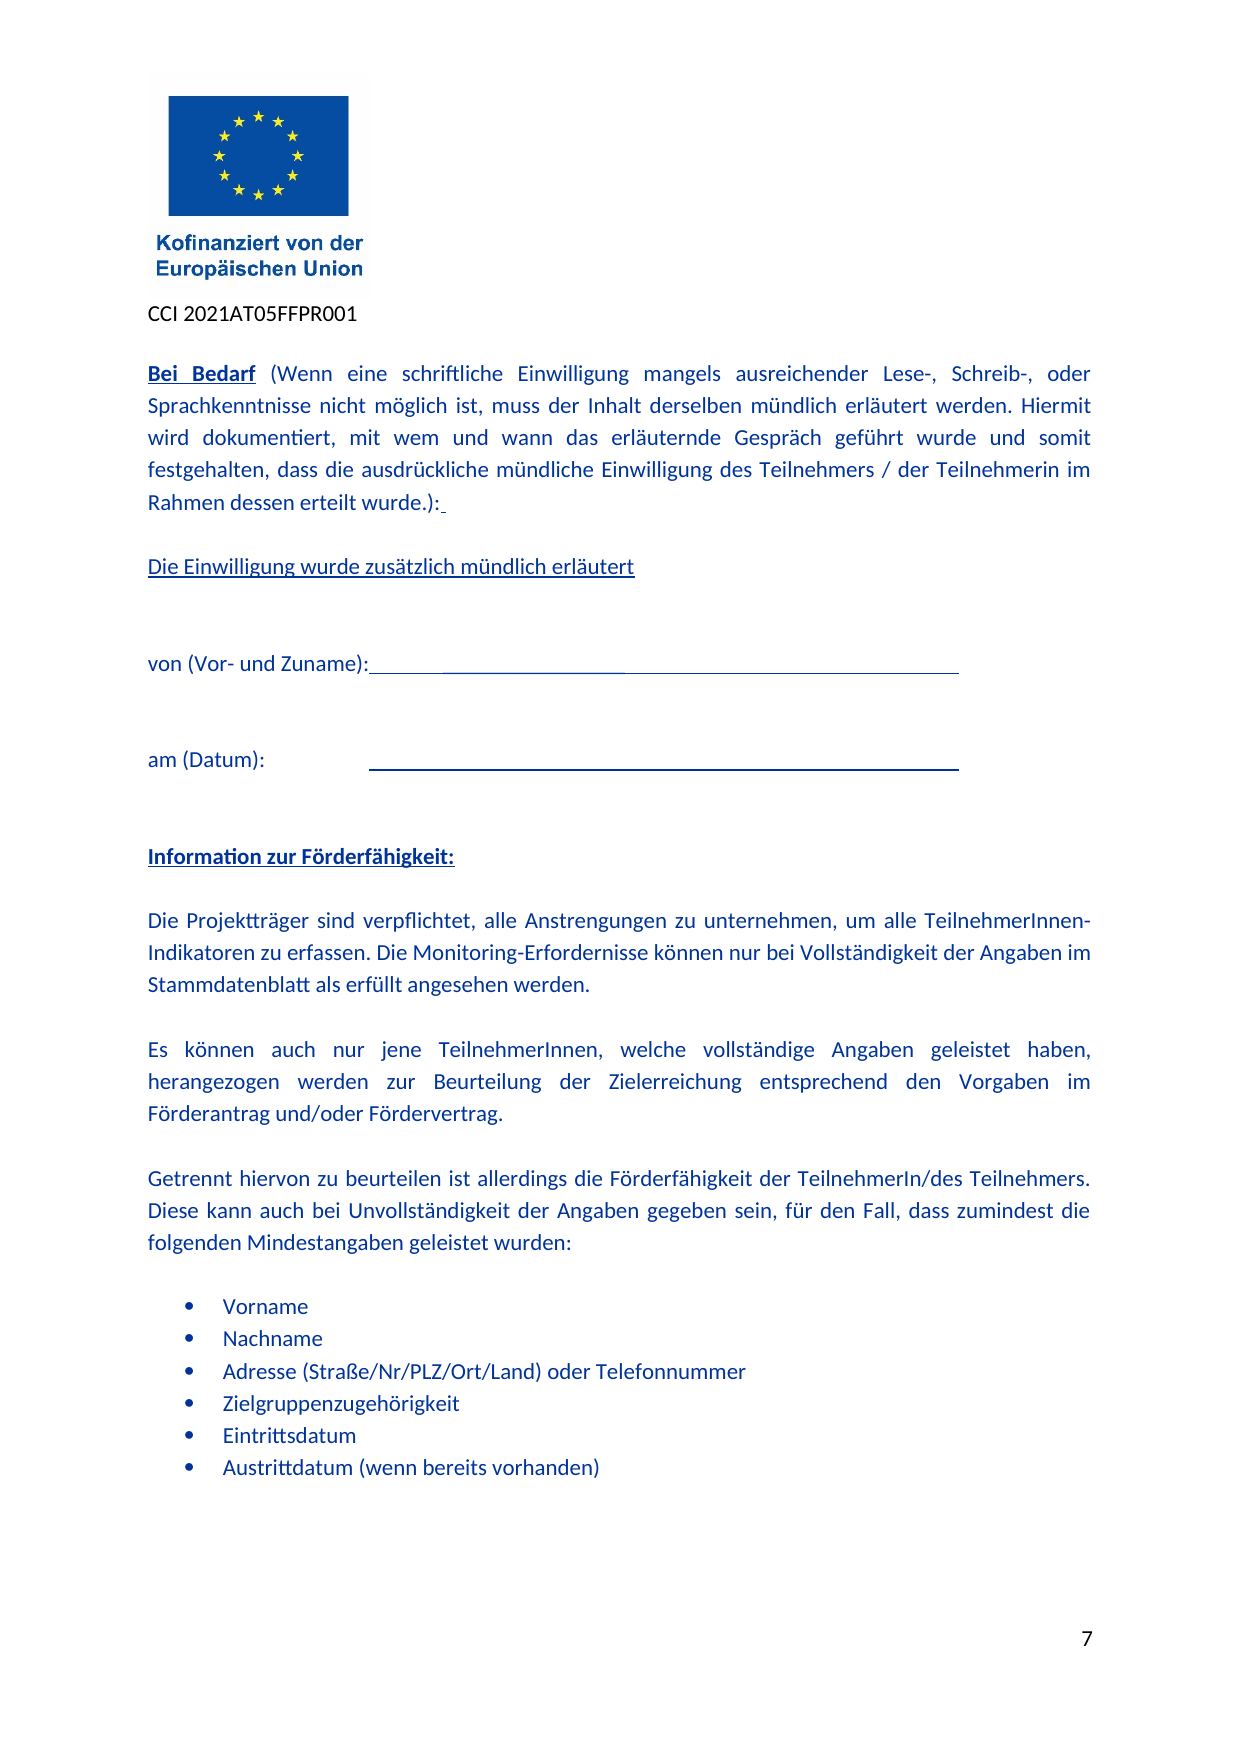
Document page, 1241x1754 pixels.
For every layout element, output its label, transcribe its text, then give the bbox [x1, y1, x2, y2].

text Bei Bedarf (Wenn eine schriftliche Einwilligung mangels ausreichender Lese-, Schreib-, oder Sprachkenntnisse nicht möglich ist, muss der Inhalt derselben mündlich erläutert werden. Hiermit wird dokumentiert, mit wem und wann das erläuternde Gespräch geführt wurde und somit festgehalten, dass die ausdrückliche mündliche Einwilligung des Teilnehmers / der Teilnehmerin im Rahmen dessen erteilt wurde.): [148, 359, 1093, 516]
list Nachname [185, 1324, 1093, 1353]
text von (Vor- und Zuname): ________________ [148, 649, 1093, 677]
text am (Datum): [148, 745, 1093, 773]
list Zielgruppenzugehörigkeit [185, 1389, 1093, 1417]
list Adresse (Straße/Nr/PLZ/Ort/Land) oder Telefonnummer [185, 1357, 1093, 1385]
text Die Projektträger sind verpflichtet, alle Anstrengungen zu unternehmen, um alle TeilnehmerInnen-Indikatoren zu erfassen. Die Monitoring-Erfordernisse können nur bei Vollständigkeit der Angaben im Stammdatenblatt als erfüllt angesehen werden. [148, 906, 1093, 998]
picture [147, 73, 370, 299]
list Vorname [185, 1292, 1093, 1320]
text Getrennt hiervon zu beurteilen ist allerdings die Förderfähigkeit der TeilnehmerIn/des Teilnehmers. Diese kann auch bei Unvollständigkeit der Angaben gegeben sein, für den Fall, dass zumindest die folgenden Mindestangaben geleistet wurden: [148, 1164, 1093, 1256]
list Eintrittsdatum [185, 1421, 1093, 1449]
text Information zur Förderfähigkeit: [148, 842, 1093, 870]
text Es können auch nur jene TeilnehmerInnen, welche vollständige Angaben geleistet haben, herangezogen werden zur Beurteilung der Zielerreichung entsprechend den Vorgaben im Förderantrag und/oder Fördervertrag. [148, 1035, 1093, 1127]
list Austrittdatum (wenn bereits vorhanden) [185, 1453, 1093, 1481]
text Die Einwilligung wurde zusätzlich mündlich erläutert [148, 552, 1093, 580]
